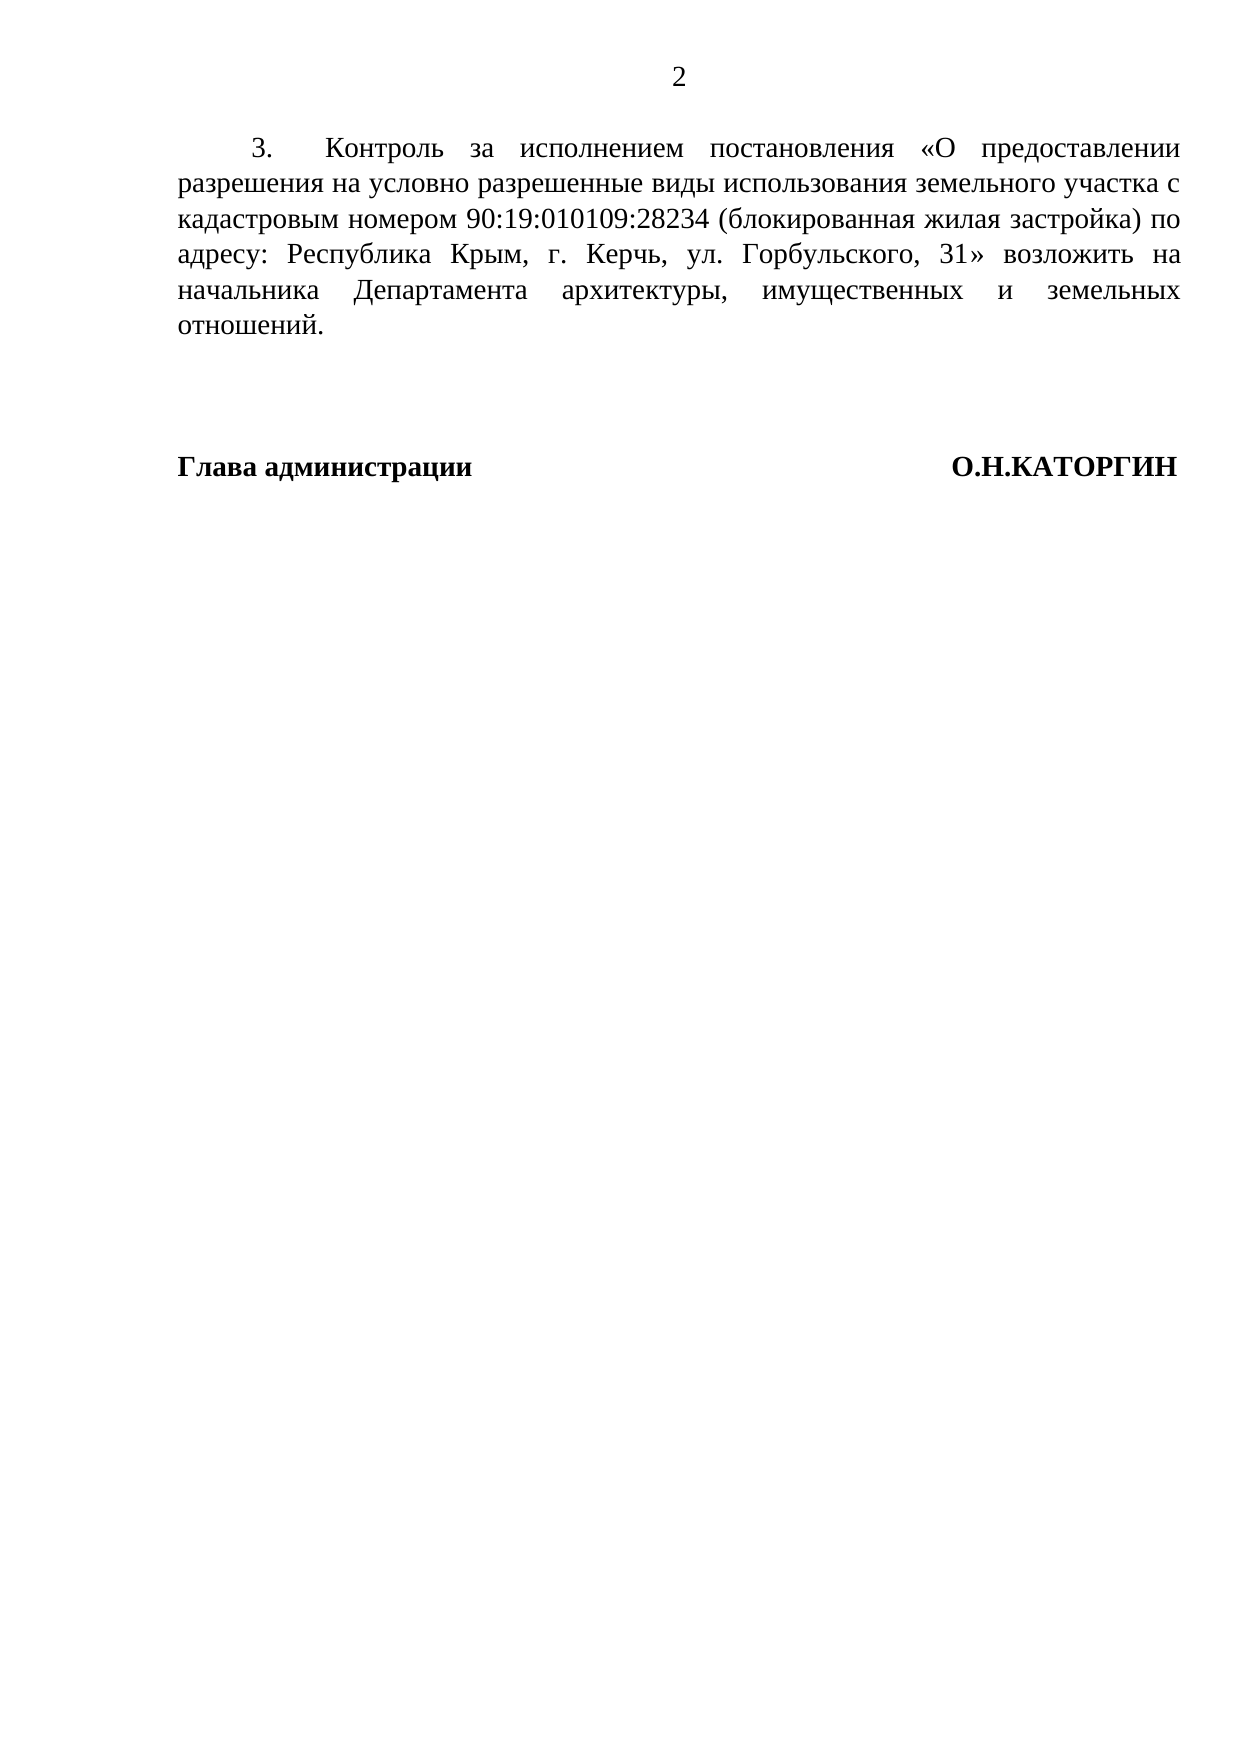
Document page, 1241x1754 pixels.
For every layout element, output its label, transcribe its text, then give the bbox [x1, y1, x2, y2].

text 3. Контроль за исполнением постановления «О предоставлении разрешения на условно разрешенные виды использования земельного участка с кадастровым номером 90:19:010109:28234 (блокированная жилая застройка) по адресу: Республика Крым, г. Керчь, ул. Горбульского, 31» возложить на начальника Департамента архитектуры, имущественных и земельных отношений. [177, 128, 1181, 341]
text Глава администрации О.Н.КАТОРГИН [177, 447, 1181, 482]
